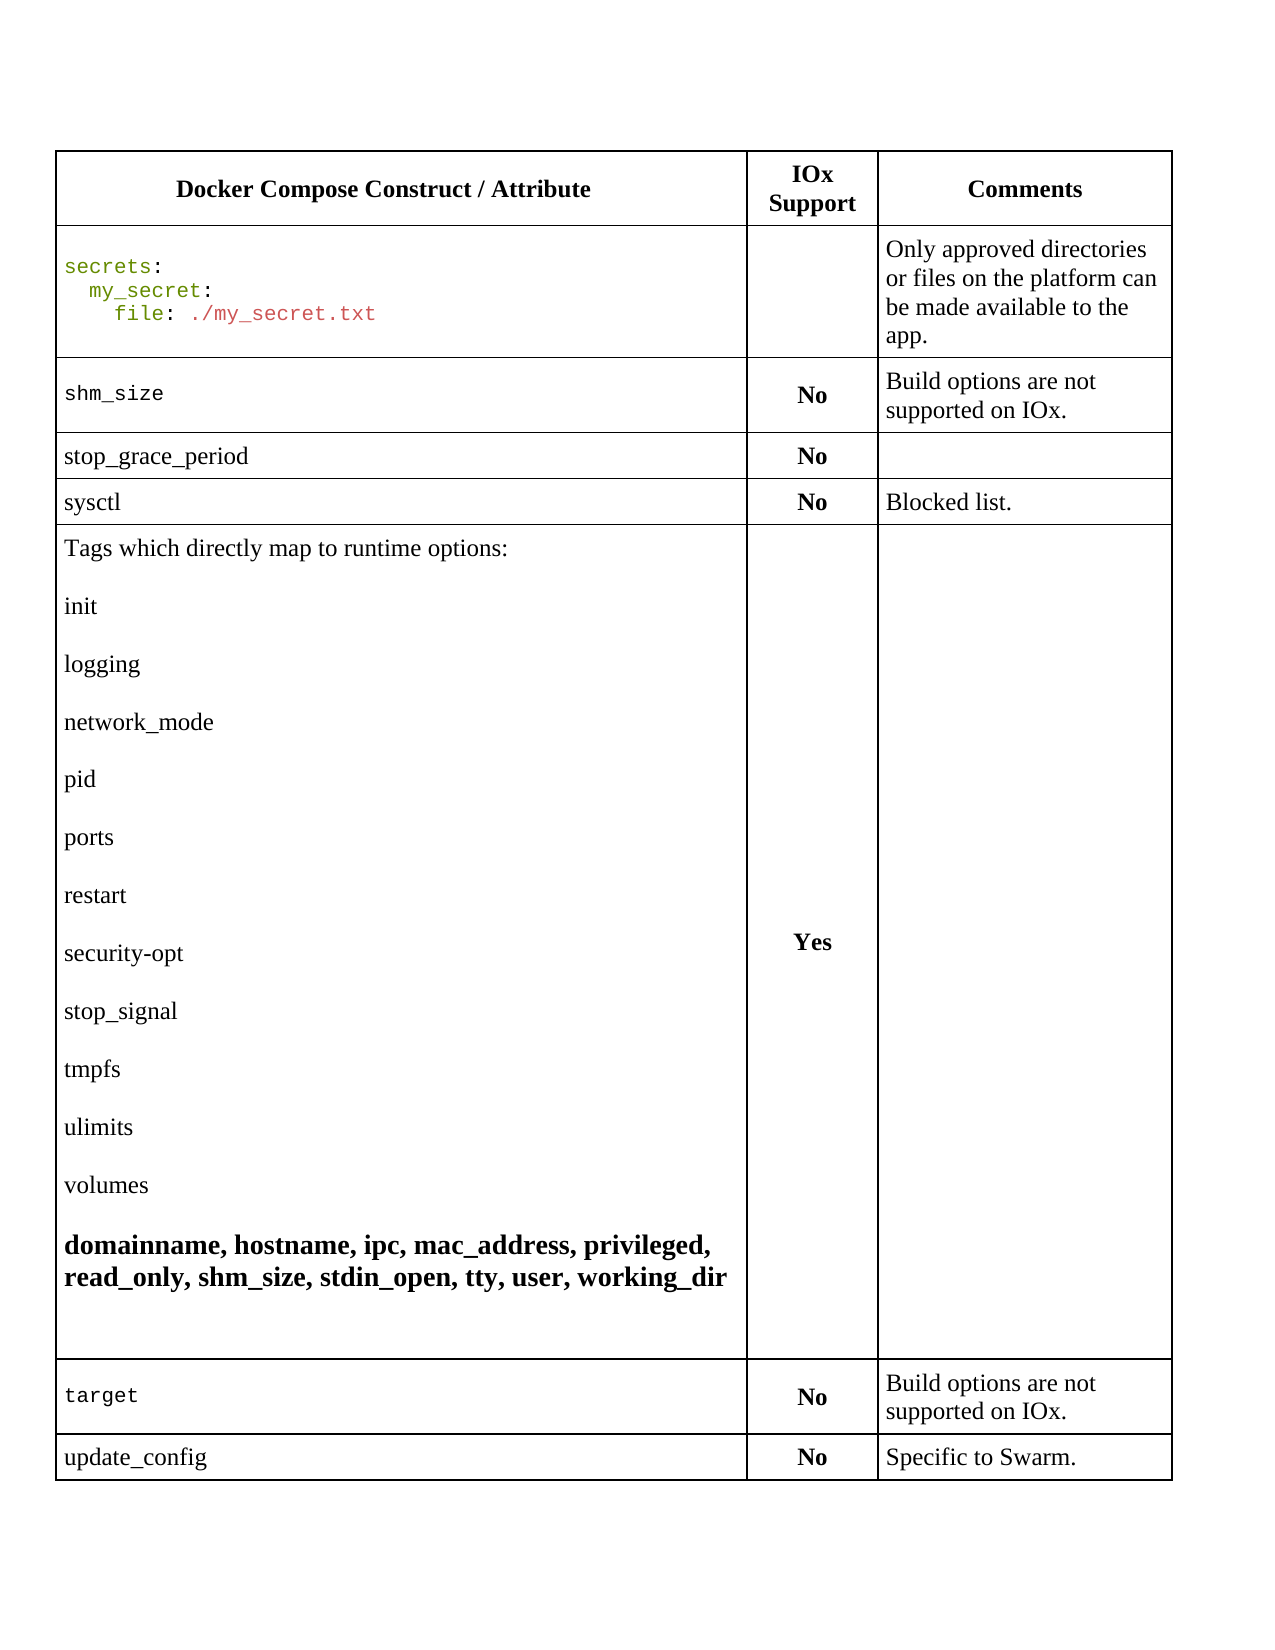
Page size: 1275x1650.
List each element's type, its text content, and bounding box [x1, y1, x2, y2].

table_cell No [748, 358, 877, 432]
table_cell Only approved directories or files on the platform can be made available to the app. [879, 226, 1171, 357]
table_header Comments [879, 152, 1171, 225]
table_cell [879, 525, 1171, 1358]
table_cell secrets: my_secret: file: ./my_secret.txt [57, 226, 746, 357]
table_cell Build options are not supported on IOx. [879, 358, 1171, 432]
table_cell sysctl [57, 479, 746, 523]
table_header IOx Support [748, 152, 877, 225]
table_cell [748, 226, 877, 357]
table_cell update_config [57, 1435, 746, 1479]
table_cell stop_grace_period [57, 433, 746, 477]
table_cell Specific to Swarm. [879, 1435, 1171, 1479]
table_cell target [57, 1360, 746, 1433]
table_cell No [748, 433, 877, 477]
table_cell No [748, 479, 877, 523]
table_cell [879, 433, 1171, 477]
table_cell No [748, 1360, 877, 1433]
table_cell Blocked list. [879, 479, 1171, 523]
table_cell shm_size [57, 358, 746, 432]
table_cell Tags which directly map to runtime options: init logging network_mode pid ports restart security-opt stop_signal tmpfs ulimits volumes domainname, hostname, ipc, mac_address, privileged, read_only, shm_size, stdin_open, tty, user, working_dir [57, 525, 746, 1358]
table_cell Build options are not supported on IOx. [879, 1360, 1171, 1433]
table_cell No [748, 1435, 877, 1479]
table_header Docker Compose Construct / Attribute [57, 152, 746, 225]
table_cell Yes [748, 525, 877, 1358]
